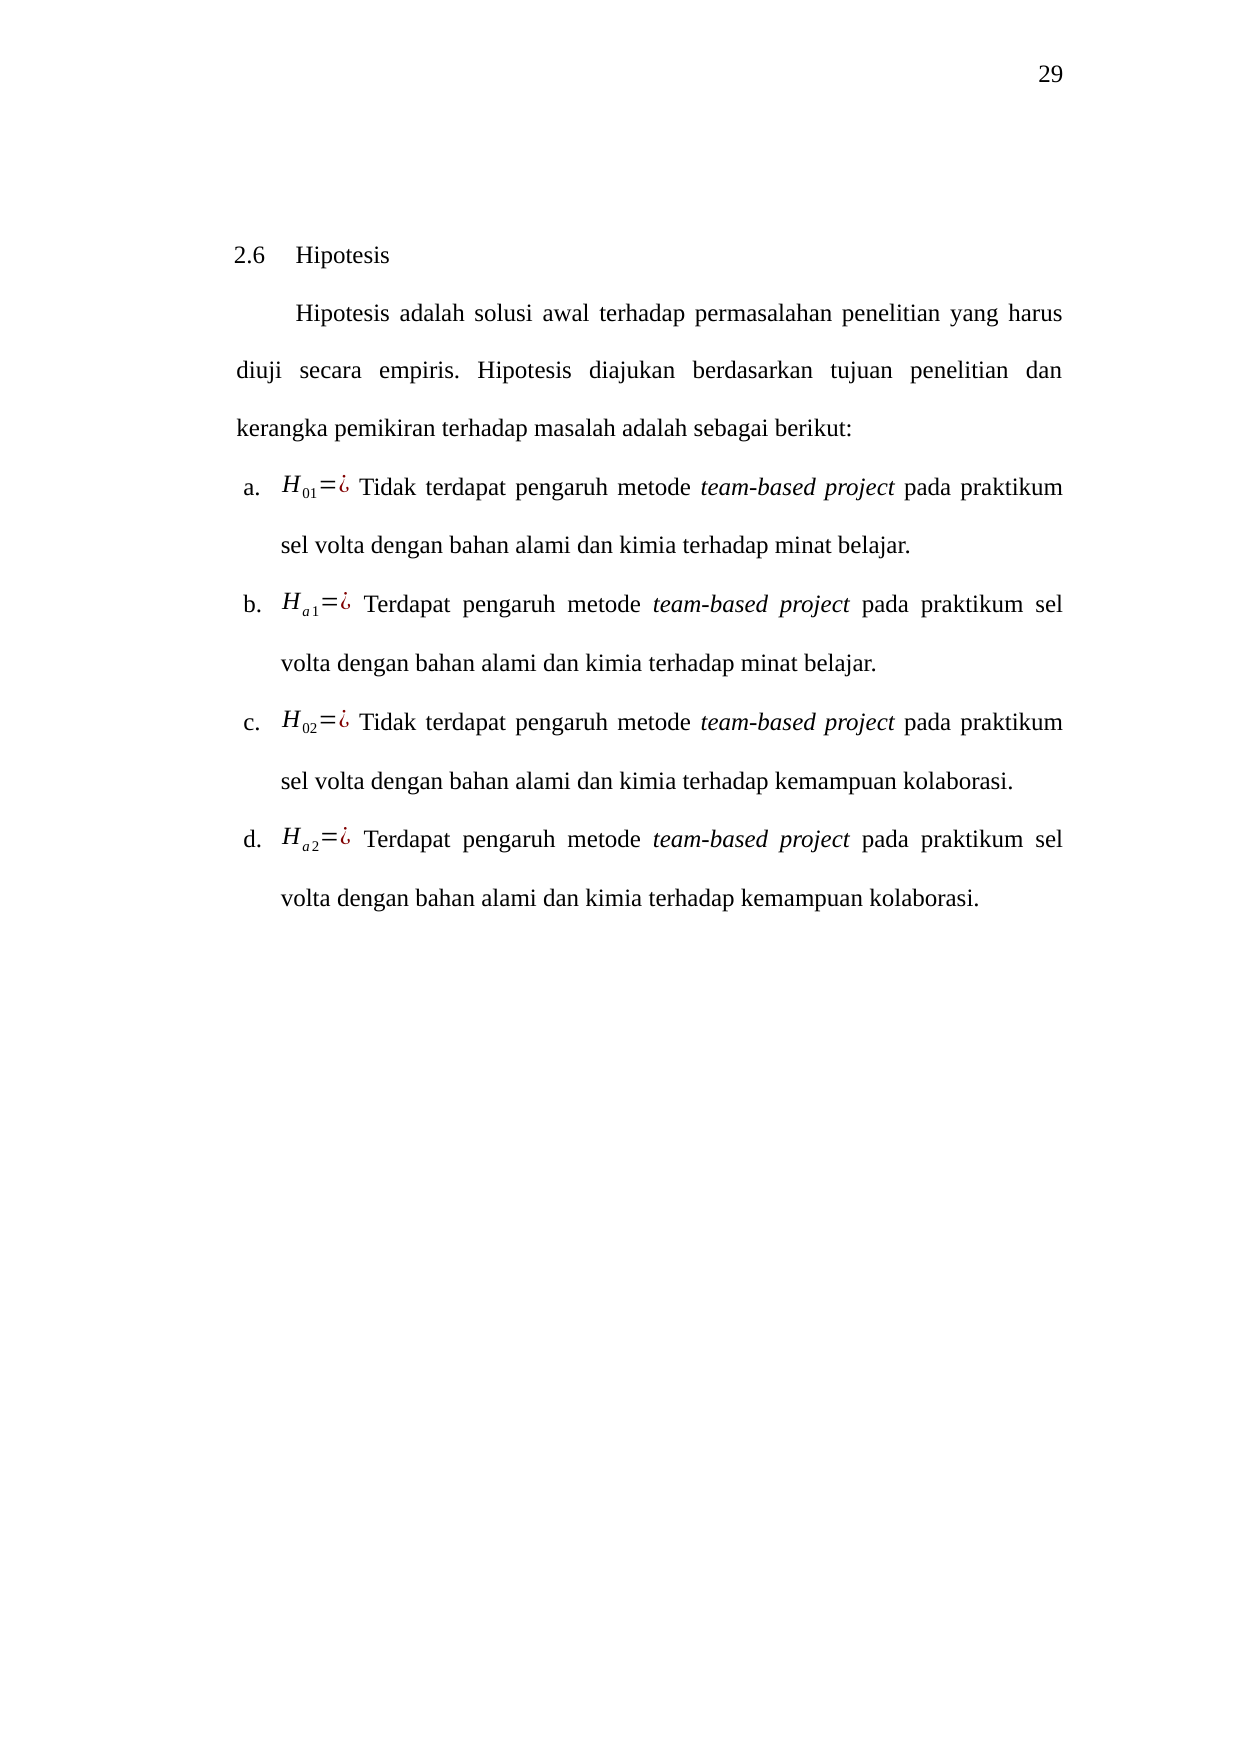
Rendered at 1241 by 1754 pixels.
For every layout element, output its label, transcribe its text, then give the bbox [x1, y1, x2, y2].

list Terdapat pengaruh metode team-based project pada praktikum sel volta dengan bahan alami dan kimia terhadap minat belajar. [243, 588, 1063, 677]
list Terdapat pengaruh metode team-based project pada praktikum sel volta dengan bahan alami dan kimia terhadap kemampuan kolaborasi. [243, 823, 1063, 912]
list Tidak terdapat pengaruh metode team-based project pada praktikum sel volta dengan bahan alami dan kimia terhadap minat belajar. [243, 470, 1063, 559]
list Hipotesis adalah solusi awal terhadap permasalahan penelitian yang harus diuji secara empiris. Hipotesis diajukan berdasarkan tujuan penelitian dan kerangka pemikiran terhadap masalah adalah sebagai berikut: [236, 298, 1063, 442]
subtitle Hipotesis [234, 240, 1063, 269]
list Tidak terdapat pengaruh metode team-based project pada praktikum sel volta dengan bahan alami dan kimia terhadap kemampuan kolaborasi. [243, 706, 1063, 794]
